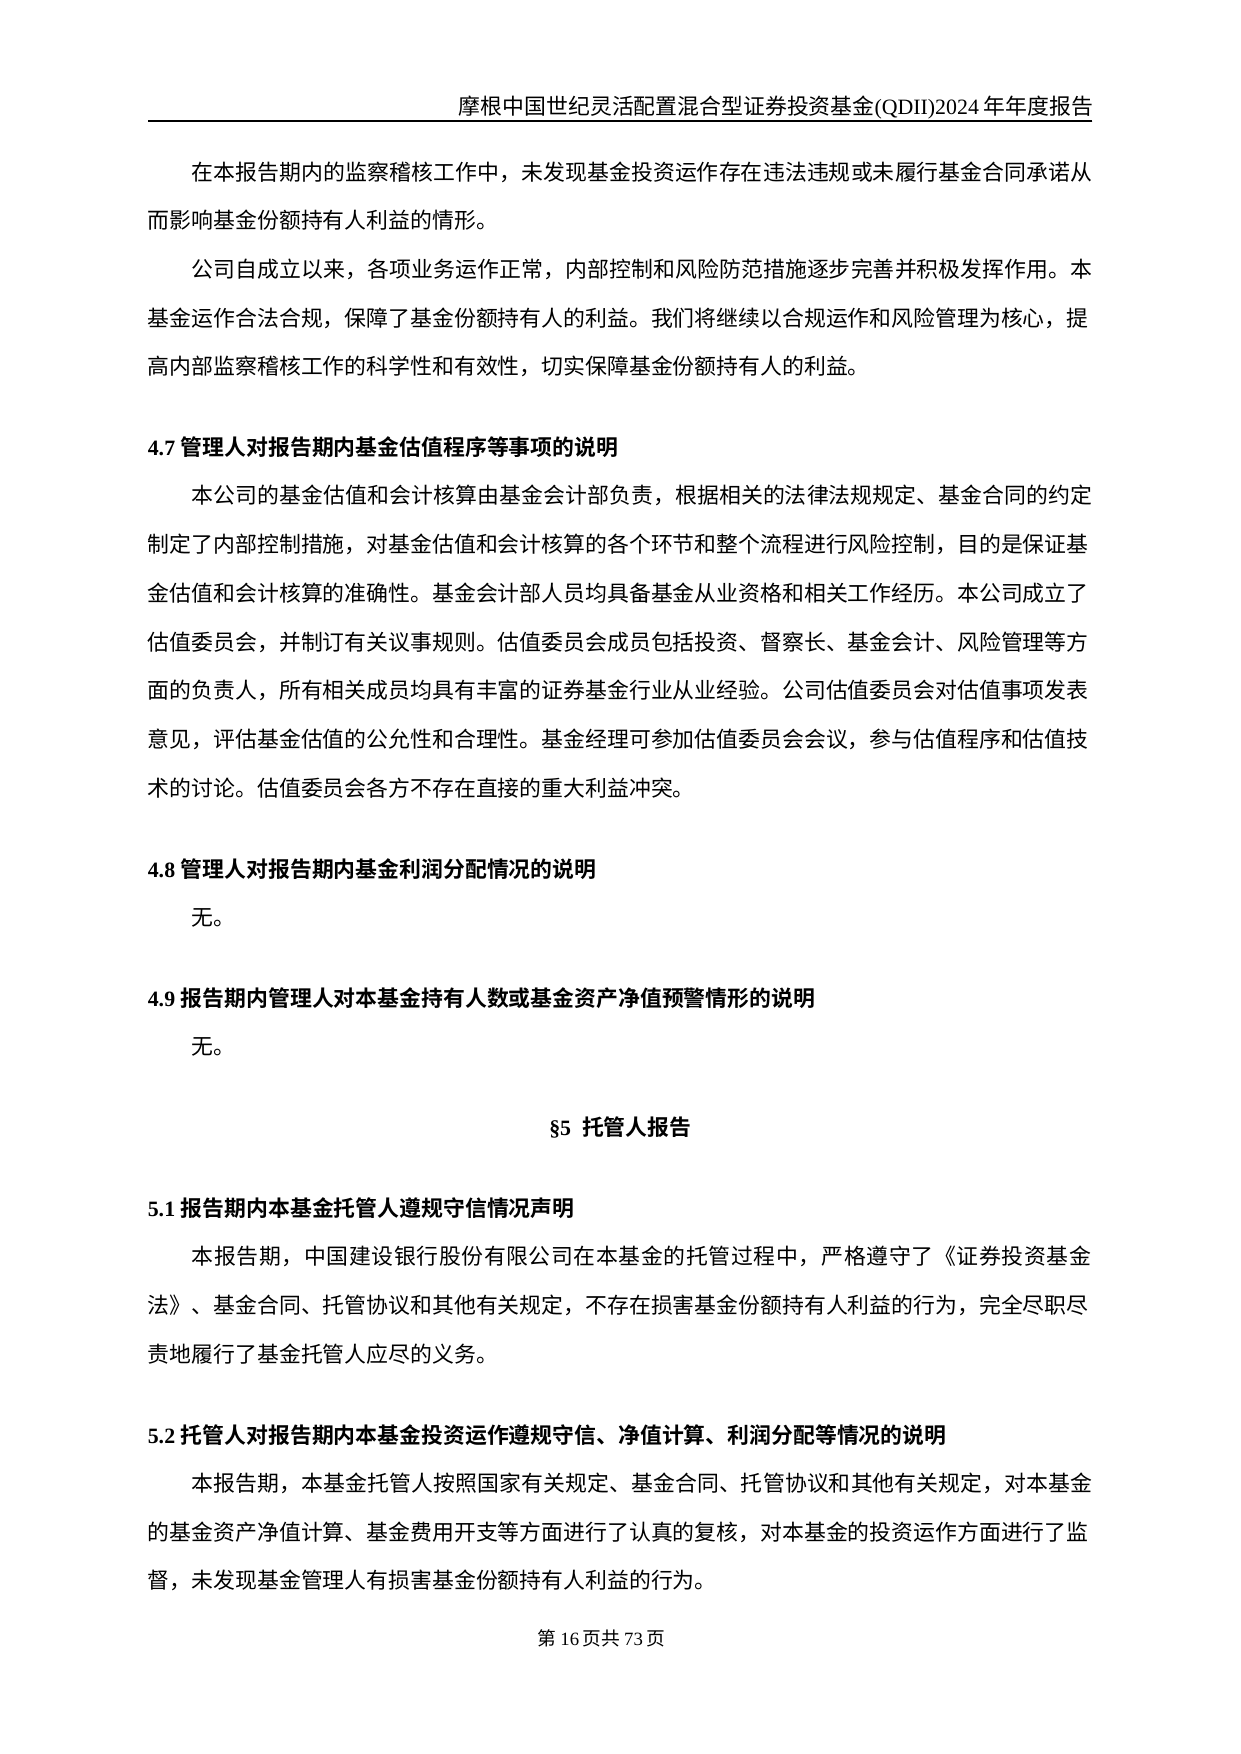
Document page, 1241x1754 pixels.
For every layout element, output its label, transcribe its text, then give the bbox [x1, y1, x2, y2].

subtitle 5.2 托管人对报告期内本基金投资运作遵规守信、净值计算、利润分配等情况的说明 [148, 1417, 1092, 1450]
subtitle 4.8 管理人对报告期内基金利润分配情况的说明 [148, 851, 1092, 884]
text 无。 [148, 900, 1092, 932]
text 在本报告期内的监察稽核工作中，未发现基金投资运作存在违法违规或未履行基金合同承诺从而影响基金份额持有人利益的情形。 [148, 154, 1092, 236]
text 无。 [148, 1029, 1092, 1061]
subtitle 5.1 报告期内本基金托管人遵规守信情况声明 [148, 1191, 1092, 1223]
text 公司自成立以来，各项业务运作正常，内部控制和风险防范措施逐步完善并积极发挥作用。本基金运作合法合规，保障了基金份额持有人的利益。我们将继续以合规运作和风险管理为核心，提高内部监察稽核工作的科学性和有效性，切实保障基金份额持有人的利益。 [148, 251, 1092, 381]
subtitle §5 托管人报告 [148, 1110, 1092, 1142]
subtitle 4.9 报告期内管理人对本基金持有人数或基金资产净值预警情形的说明 [148, 981, 1092, 1013]
text 本报告期，本基金托管人按照国家有关规定、基金合同、托管协议和其他有关规定，对本基金的基金资产净值计算、基金费用开支等方面进行了认真的复核，对本基金的投资运作方面进行了监督，未发现基金管理人有损害基金份额持有人利益的行为。 [148, 1466, 1092, 1596]
subtitle 4.7 管理人对报告期内基金估值程序等事项的说明 [148, 430, 1092, 462]
text 本公司的基金估值和会计核算由基金会计部负责，根据相关的法律法规规定、基金合同的约定，制定了内部控制措施，对基金估值和会计核算的各个环节和整个流程进行风险控制，目的是保证基金估值和会计核算的准确性。基金会计部人员均具备基金从业资格和相关工作经历。本公司成立了估值委员会，并制订有关议事规则。估值委员会成员包括投资、督察长、基金会计、风险管理等方面的负责人，所有相关成员均具有丰富的证券基金行业从业经验。公司估值委员会对估值事项发表意见，评估基金估值的公允性和合理性。基金经理可参加估值委员会会议，参与估值程序和估值技术的讨论。估值委员会各方不存在直接的重大利益冲突。 [148, 478, 1092, 803]
text 本报告期，中国建设银行股份有限公司在本基金的托管过程中，严格遵守了《证券投资基金法》、基金合同、托管协议和其他有关规定，不存在损害基金份额持有人利益的行为，完全尽职尽责地履行了基金托管人应尽的义务。 [148, 1239, 1092, 1369]
